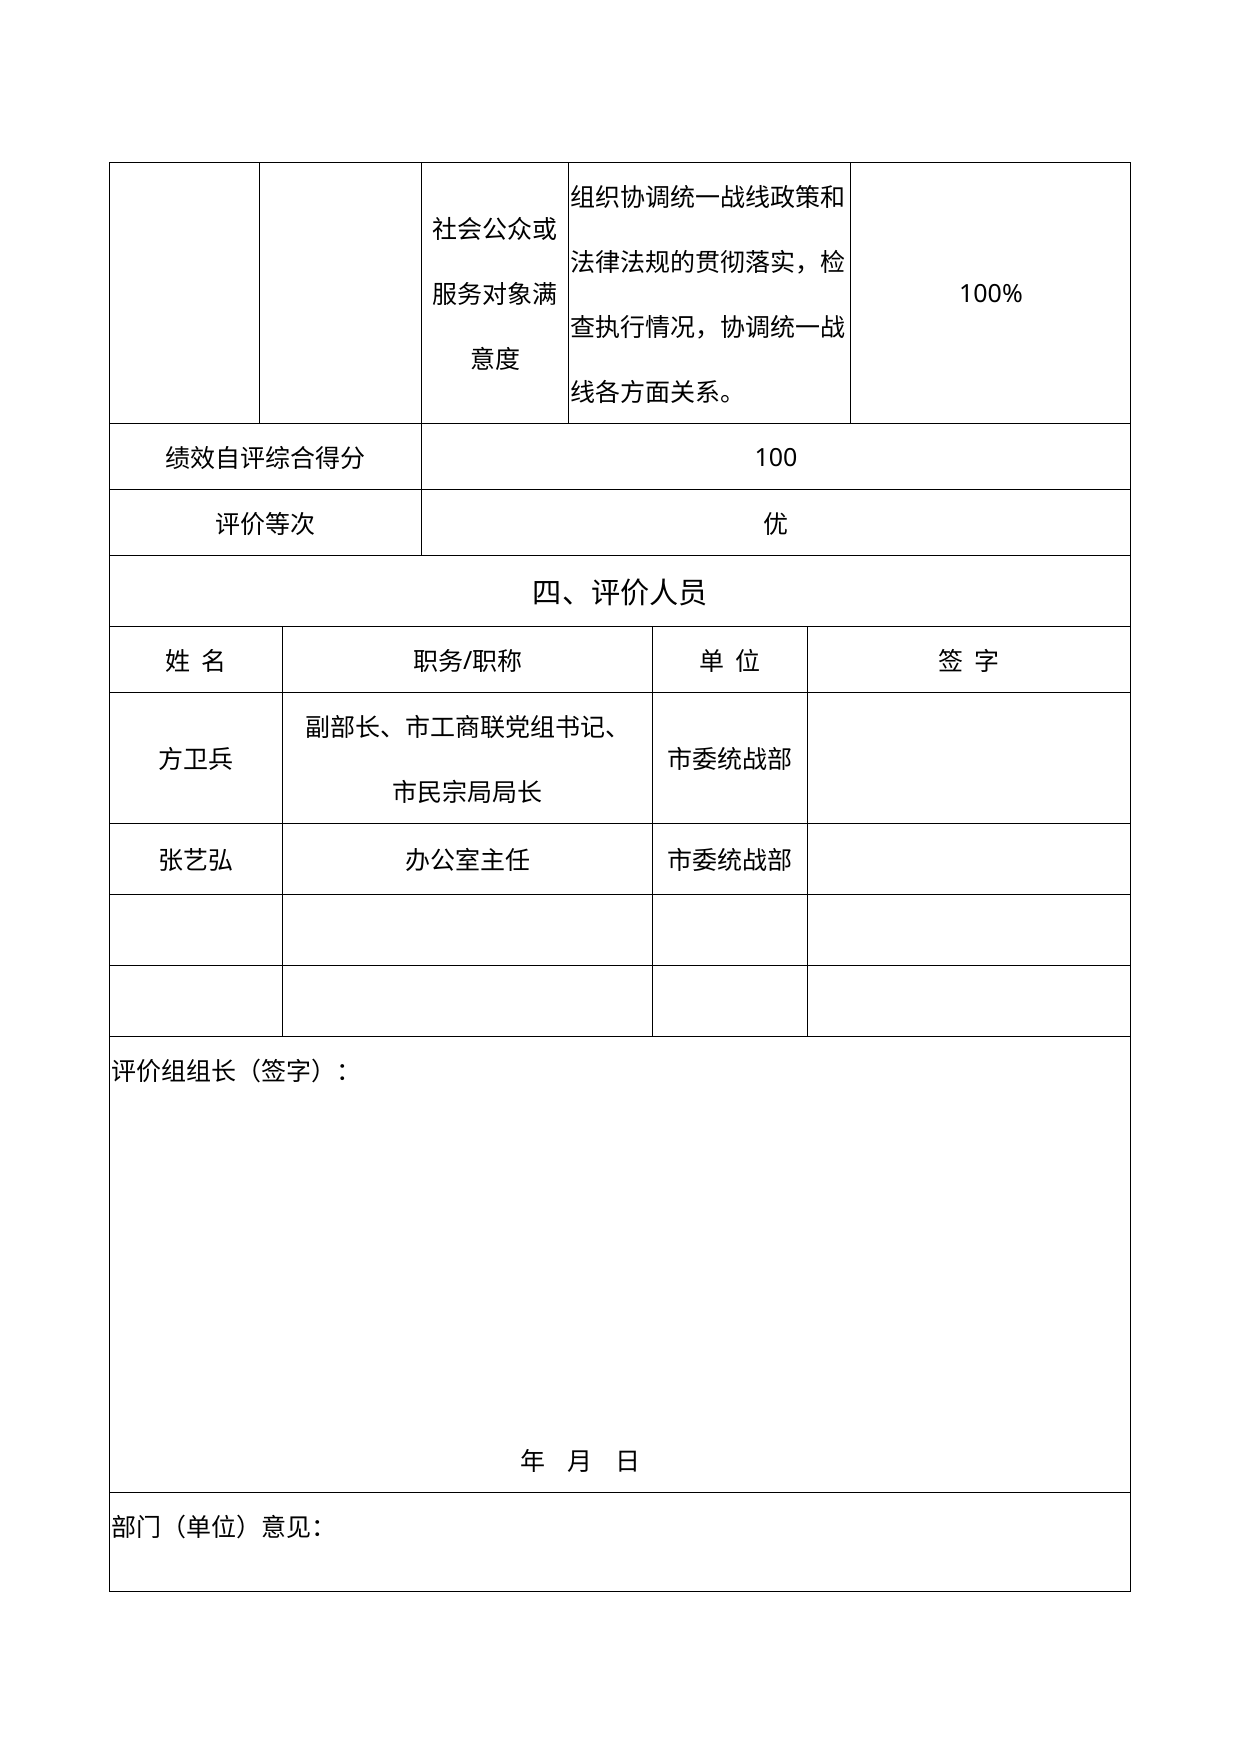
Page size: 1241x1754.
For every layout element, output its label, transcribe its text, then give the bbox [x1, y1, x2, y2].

table_cell 方卫兵 [110, 693, 282, 823]
table_cell 签 字 [808, 627, 1130, 692]
table_cell [110, 966, 282, 1036]
table_cell [808, 895, 1130, 965]
table_cell 姓 名 [110, 627, 282, 692]
table_cell [808, 966, 1130, 1036]
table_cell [110, 1493, 1130, 1591]
table_cell 市委统战部 [653, 824, 807, 894]
table_cell [110, 895, 282, 965]
table_cell 评价等次 [110, 490, 421, 555]
table_cell 优 [422, 490, 1130, 555]
table_cell 办公室主任 [283, 824, 652, 894]
table_cell [808, 824, 1130, 894]
table_cell [653, 966, 807, 1036]
table_cell 评价组组长（签字）： 年 月 日 [110, 1037, 1130, 1492]
table_cell [283, 966, 652, 1036]
table_cell [808, 693, 1130, 823]
table_cell 100 [422, 424, 1130, 489]
table_cell 张艺弘 [110, 824, 282, 894]
table_cell 四、评价人员 [110, 556, 1130, 626]
table_cell 绩效自评综合得分 [110, 424, 421, 489]
table_cell 100% [851, 163, 1130, 423]
table_cell 单 位 [653, 627, 807, 692]
table_cell 市委统战部 [653, 693, 807, 823]
table_cell 社会公众或服务对象满意度 [422, 163, 568, 423]
table_cell 副部长、市工商联党组书记、 市民宗局局长 [283, 693, 652, 823]
table_cell 职务/职称 [283, 627, 652, 692]
table_cell 组织协调统一战线政策和法律法规的贯彻落实，检查执行情况，协调统一战线各方面关系。 [569, 163, 850, 423]
table_cell [653, 895, 807, 965]
table_cell [283, 895, 652, 965]
